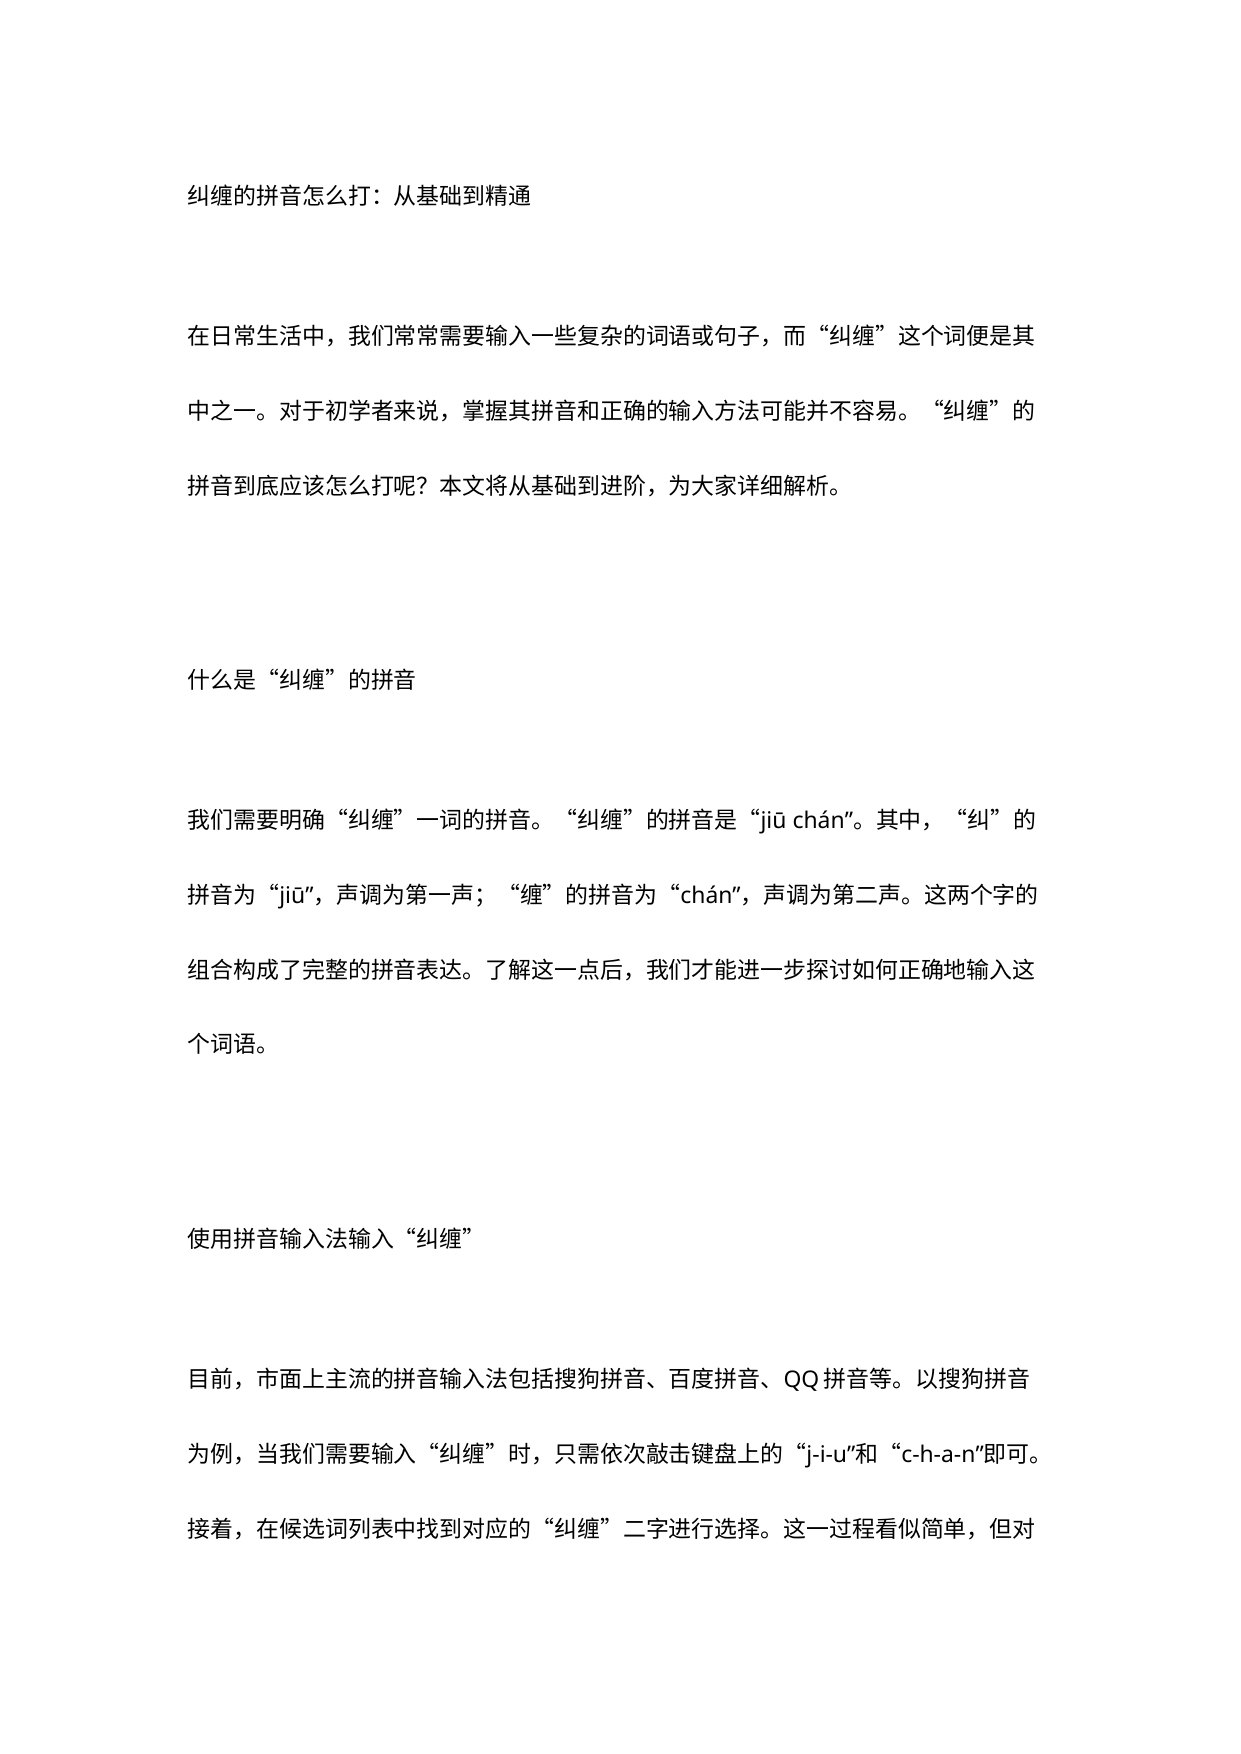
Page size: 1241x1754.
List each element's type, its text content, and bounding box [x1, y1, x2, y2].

text 纠缠的拼音怎么打：从基础到精通 [187, 162, 1053, 227]
text 我们需要明确“纠缠”一词的拼音。“纠缠”的拼音是“jiū chán”。其中，“纠”的拼音为“jiū”，声调为第一声；“缠”的拼音为“chán”，声调为第二声。这两个字的组合构成了完整的拼音表达。了解这一点后，我们才能进一步探讨如何正确地输入这个词语。 [187, 786, 1053, 1076]
text 在日常生活中，我们常常需要输入一些复杂的词语或句子，而“纠缠”这个词便是其中之一。对于初学者来说，掌握其拼音和正确的输入方法可能并不容易。“纠缠”的拼音到底应该怎么打呢？本文将从基础到进阶，为大家详细解析。 [187, 302, 1053, 517]
text 使用拼音输入法输入“纠缠” [187, 1205, 1053, 1270]
text 什么是“纠缠”的拼音 [187, 646, 1053, 711]
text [187, 1345, 1053, 1559]
